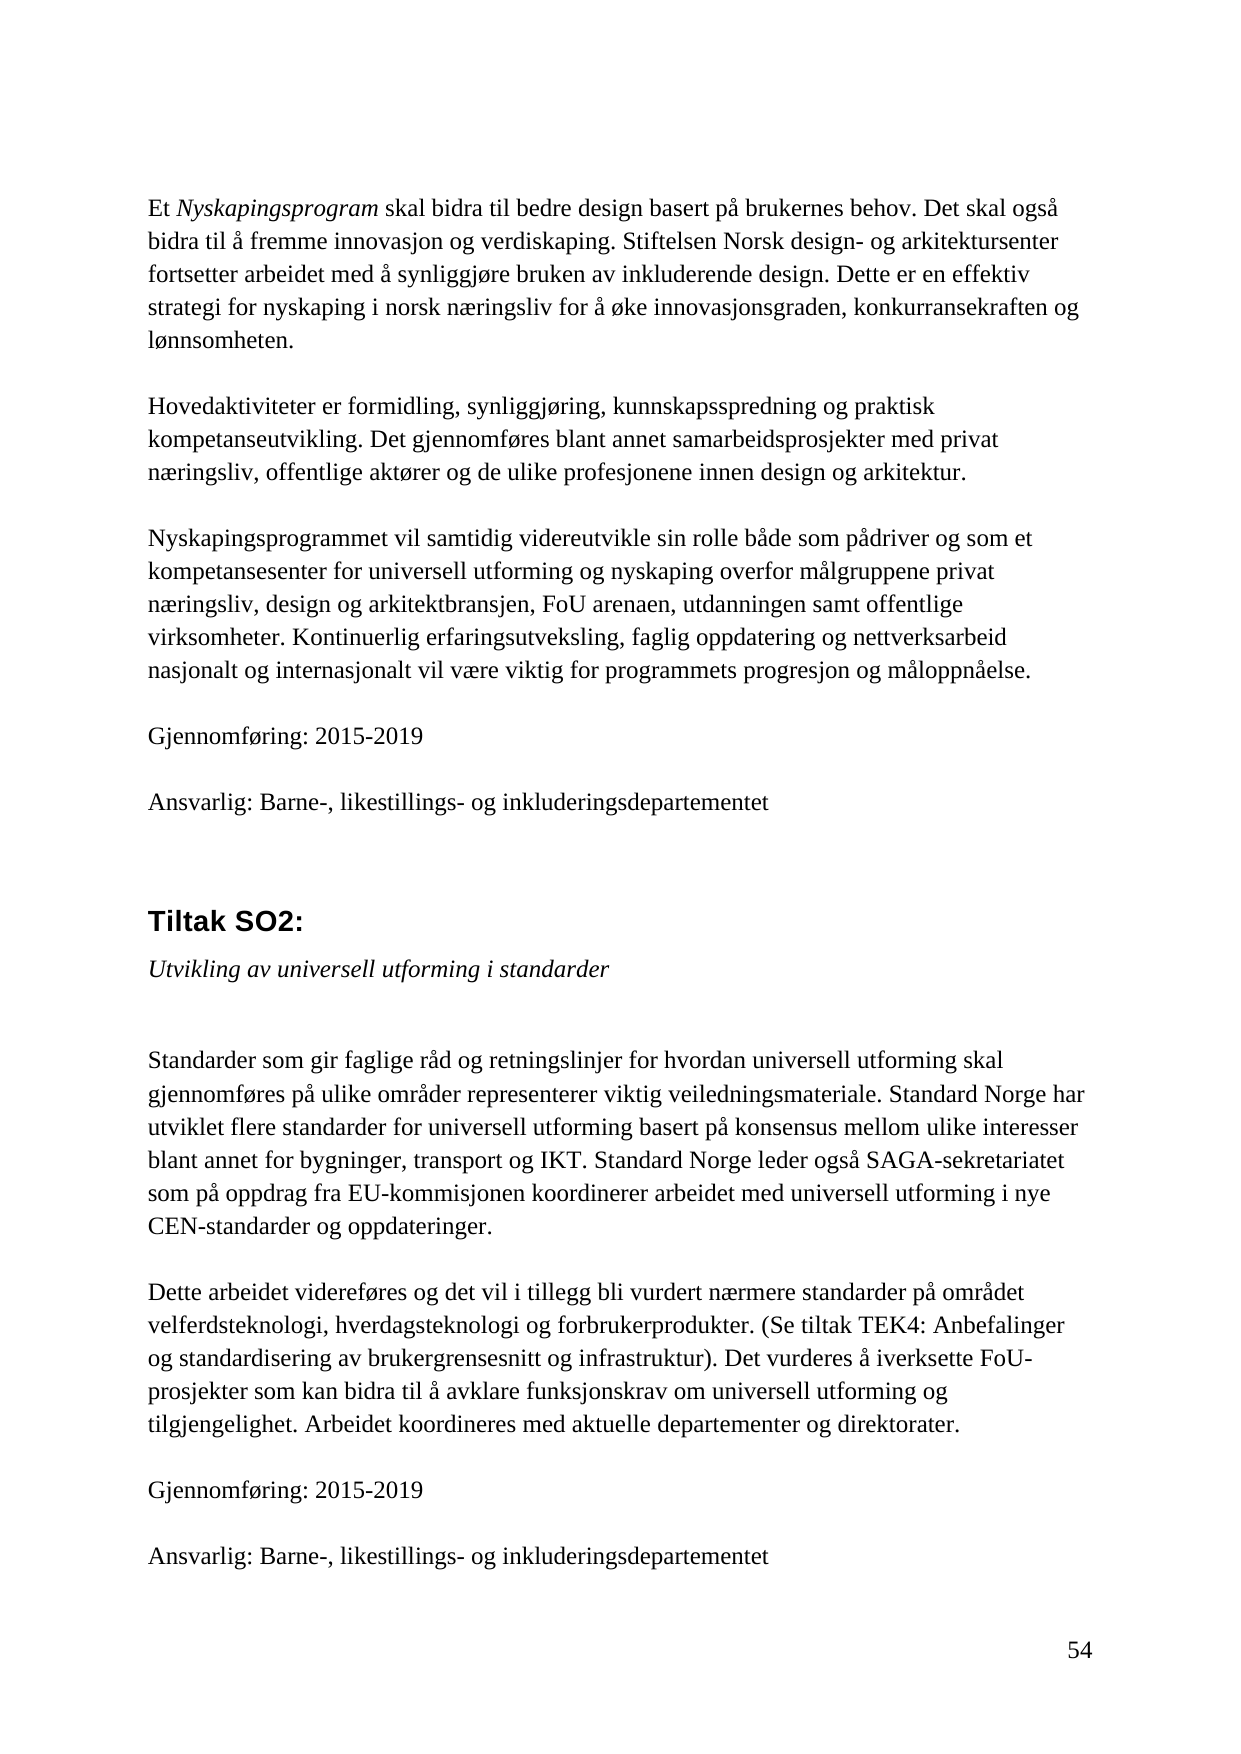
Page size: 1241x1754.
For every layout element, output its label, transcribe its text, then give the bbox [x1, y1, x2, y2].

subtitle Tiltak SO2: [148, 903, 1093, 937]
text Et Nyskapingsprogram skal bidra til bedre design basert på brukernes behov. Det skal også bidra til å fremme innovasjon og verdiskaping. Stiftelsen Norsk design- og arkitektursenter fortsetter arbeidet med å synliggjøre bruken av inkluderende design. Dette er en effektiv strategi for nyskaping i norsk næringsliv for å øke innovasjonsgraden, konkurransekraften og lønnsomheten. Hovedaktiviteter er formidling, synliggjøring, kunnskapsspredning og praktisk kompetanseutvikling. Det gjennomføres blant annet samarbeidsprosjekter med privat næringsliv, offentlige aktører og de ulike profesjonene innen design og arkitektur. Nyskapingsprogrammet vil samtidig videreutvikle sin rolle både som pådriver og som et kompetansesenter for universell utforming og nyskaping overfor målgruppene privat næringsliv, design og arkitektbransjen, FoU arenaen, utdanningen samt offentlige virksomheter. Kontinuerlig erfaringsutveksling, faglig oppdatering og nettverksarbeid nasjonalt og internasjonalt vil være viktig for programmets progresjon og måloppnåelse. Gjennomføring: 2015-2019 Ansvarlig: Barne-, likestillings- og inkluderingsdepartementet [148, 193, 1093, 816]
text Standarder som gir faglige råd og retningslinjer for hvordan universell utforming skal gjennomføres på ulike områder representerer viktig veiledningsmateriale. Standard Norge har utviklet flere standarder for universell utforming basert på konsensus mellom ulike interesser blant annet for bygninger, transport og IKT. Standard Norge leder også SAGA-sekretariatet som på oppdrag fra EU-kommisjonen koordinerer arbeidet med universell utforming i nye CEN-standarder og oppdateringer. Dette arbeidet videreføres og det vil i tillegg bli vurdert nærmere standarder på området velferdsteknologi, hverdagsteknologi og forbrukerprodukter. (Se tiltak TEK4: Anbefalinger og standardisering av brukergrensesnitt og infrastruktur). Det vurderes å iverksette FoU-prosjekter som kan bidra til å avklare funksjonskrav om universell utforming og tilgjengelighet. Arbeidet koordineres med aktuelle departementer og direktorater. Gjennomføring: 2015-2019 Ansvarlig: Barne-, likestillings- og inkluderingsdepartementet [148, 1046, 1093, 1570]
text Utvikling av universell utforming i standarder [148, 954, 1093, 983]
